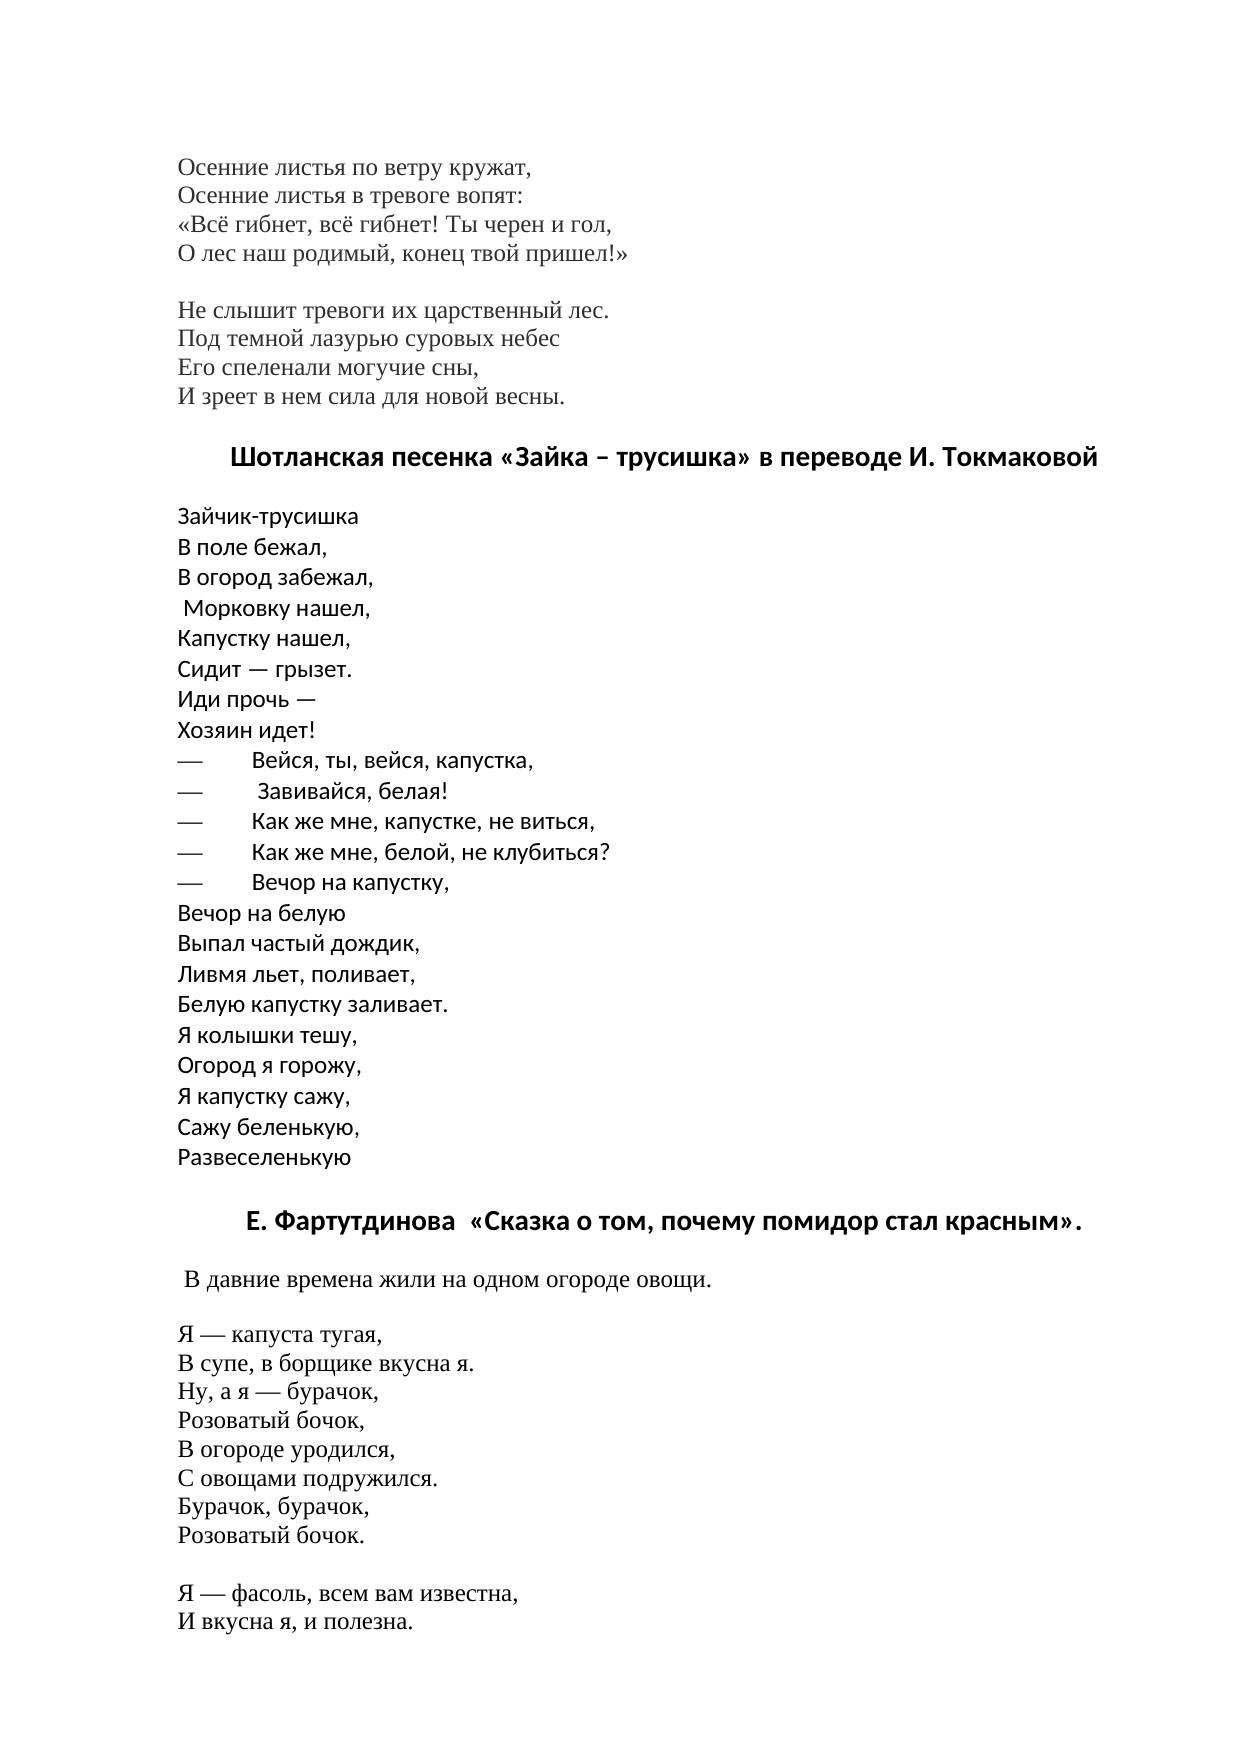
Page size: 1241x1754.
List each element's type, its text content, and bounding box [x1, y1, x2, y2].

text Бурачок, бурачок, [177, 1491, 1152, 1520]
text С овощами подружился. [177, 1463, 1152, 1491]
text Не слышит тревоги их царственный лес. [177, 295, 1152, 323]
list Как же мне, белой, не клубиться? [177, 836, 1025, 866]
text В огороде уродился, [177, 1434, 1152, 1463]
text Сидит — грызет. [177, 653, 1025, 683]
text Е. Фартутдинова «Сказка о том, почему помидор стал красным». [177, 1202, 1152, 1238]
text Иди прочь — [177, 683, 1025, 714]
text В огород забежал, [177, 561, 1025, 592]
text Морковку нашел, [177, 592, 1025, 622]
list Завивайся, белая! [177, 775, 1025, 805]
text Белую капустку заливает. [177, 988, 1025, 1019]
text Хозяин идет! [177, 714, 1025, 744]
text Выпал частый дождик, [177, 927, 1025, 958]
list Вейся, ты, вейся, капустка, [177, 744, 1025, 775]
text В супе, в борщике вкусна я. [177, 1348, 1152, 1376]
text Я — капуста тугая, [177, 1319, 1152, 1348]
text Ливмя льет, поливает, [177, 958, 1025, 988]
text О лес наш родимый, конец твой пришел!» [177, 238, 1152, 267]
text Я капустку сажу, [177, 1080, 1025, 1111]
text И вкусна я, и полезна. [177, 1606, 1152, 1635]
list Вечор на капустку, [177, 866, 1025, 897]
text Я — фасоль, всем вам известна, [177, 1578, 1152, 1606]
text Под темной лазурью суровых небес [177, 323, 1152, 352]
text Розоватый бочок. [177, 1520, 1152, 1549]
text Ну, а я — бурачок, [177, 1376, 1152, 1405]
text В давние времена жили на одном огороде овощи. [177, 1264, 1152, 1293]
text Осенние листья в тревоге вопят: [177, 180, 1152, 209]
text Розоватый бочок, [177, 1405, 1152, 1434]
text Огород я горожу, [177, 1049, 1025, 1080]
text Его спеленали могучие сны, [177, 352, 1152, 381]
text Развеселенькую [177, 1141, 1152, 1172]
text Я колышки тешу, [177, 1019, 1025, 1049]
text Шотланская песенка «Зайка – трусишка» в переводе И. Токмаковой [177, 438, 1152, 474]
text В поле бежал, [177, 531, 1025, 561]
text И зреет в нем сила для новой весны. [177, 381, 1152, 410]
list Как же мне, капустке, не виться, [177, 805, 1025, 836]
text Сажу беленькую, [177, 1111, 1025, 1141]
text Вечор на белую [177, 897, 1025, 927]
text Капустку нашел, [177, 622, 1025, 653]
text Осенние листья по ветру кружат, [177, 152, 1152, 180]
text «Всё гибнет, всё гибнет! Ты черен и гол, [177, 209, 1152, 238]
text Зайчик-трусишка [177, 500, 1025, 531]
